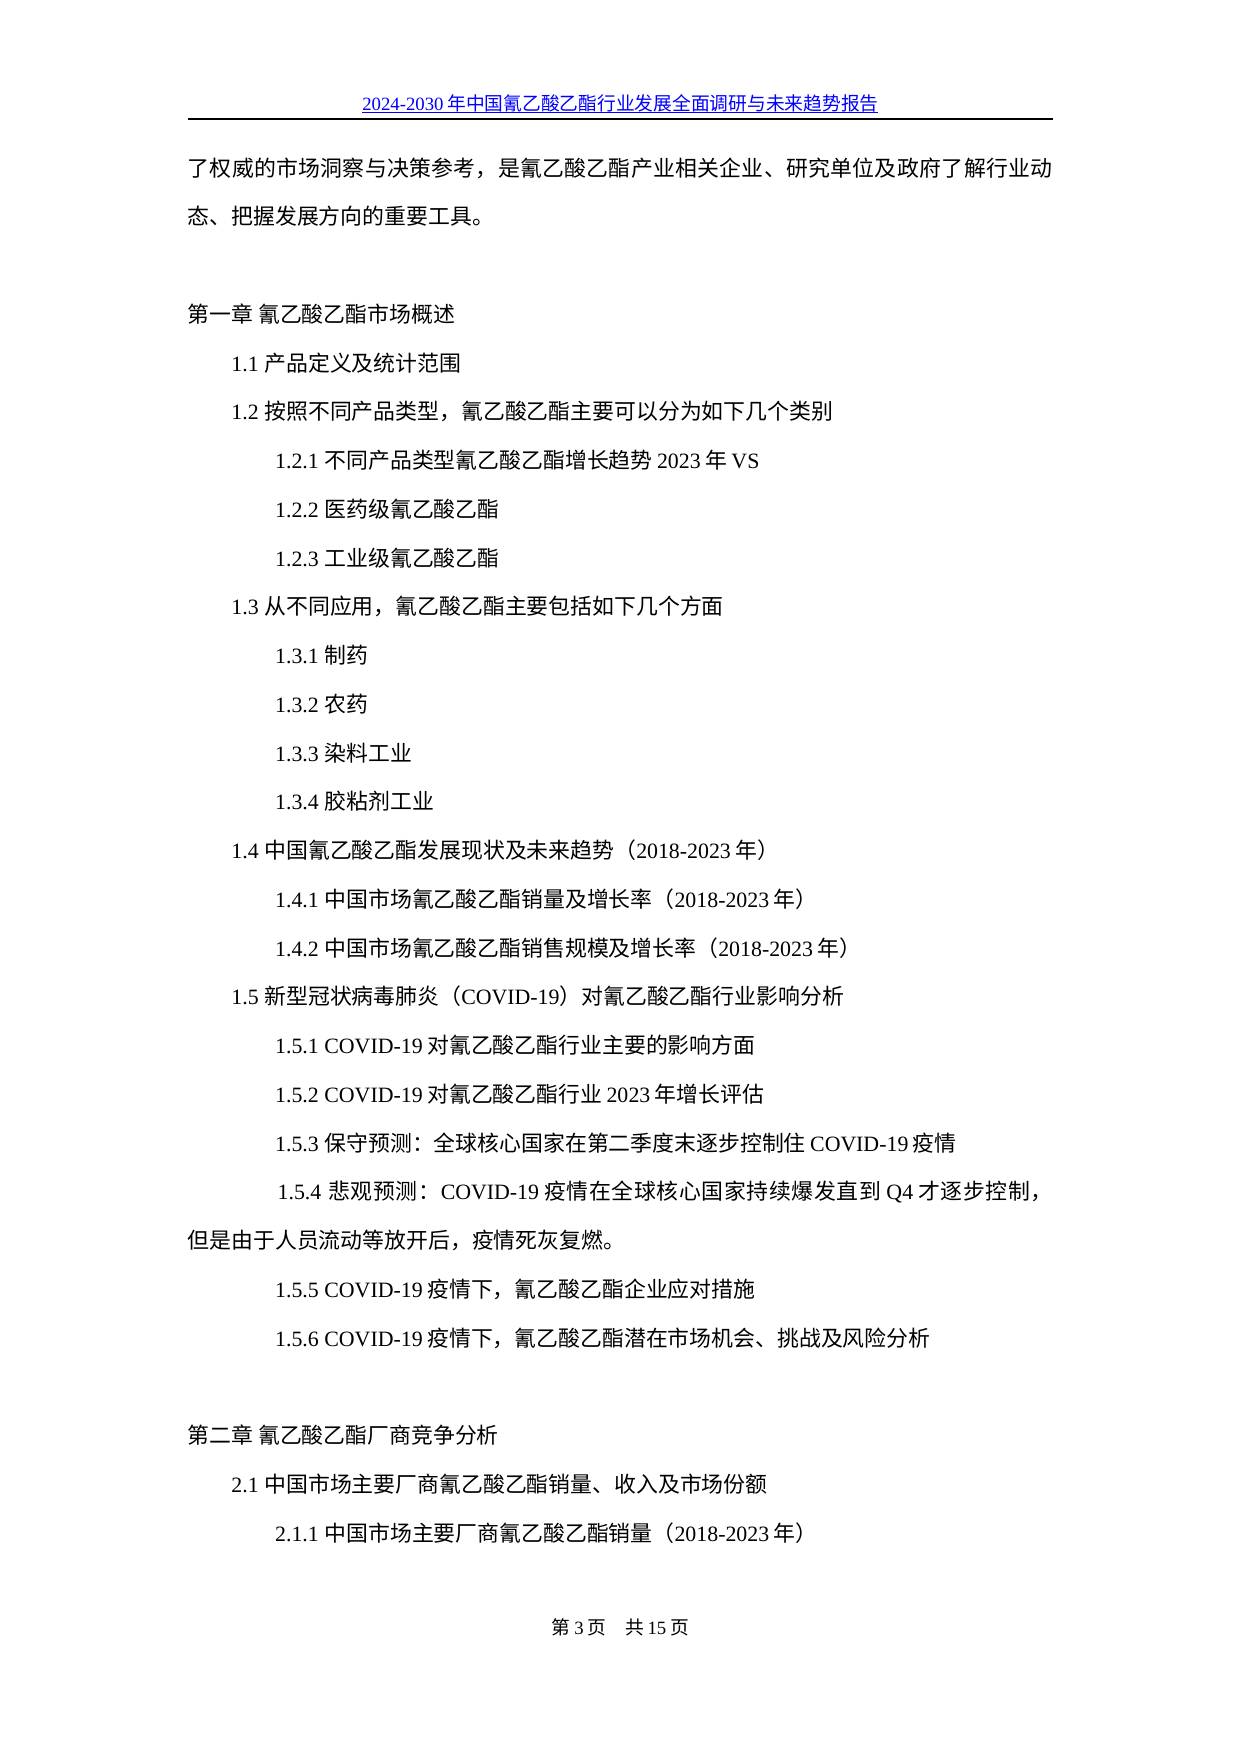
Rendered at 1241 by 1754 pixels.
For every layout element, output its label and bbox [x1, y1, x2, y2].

text [187, 150, 1053, 1548]
